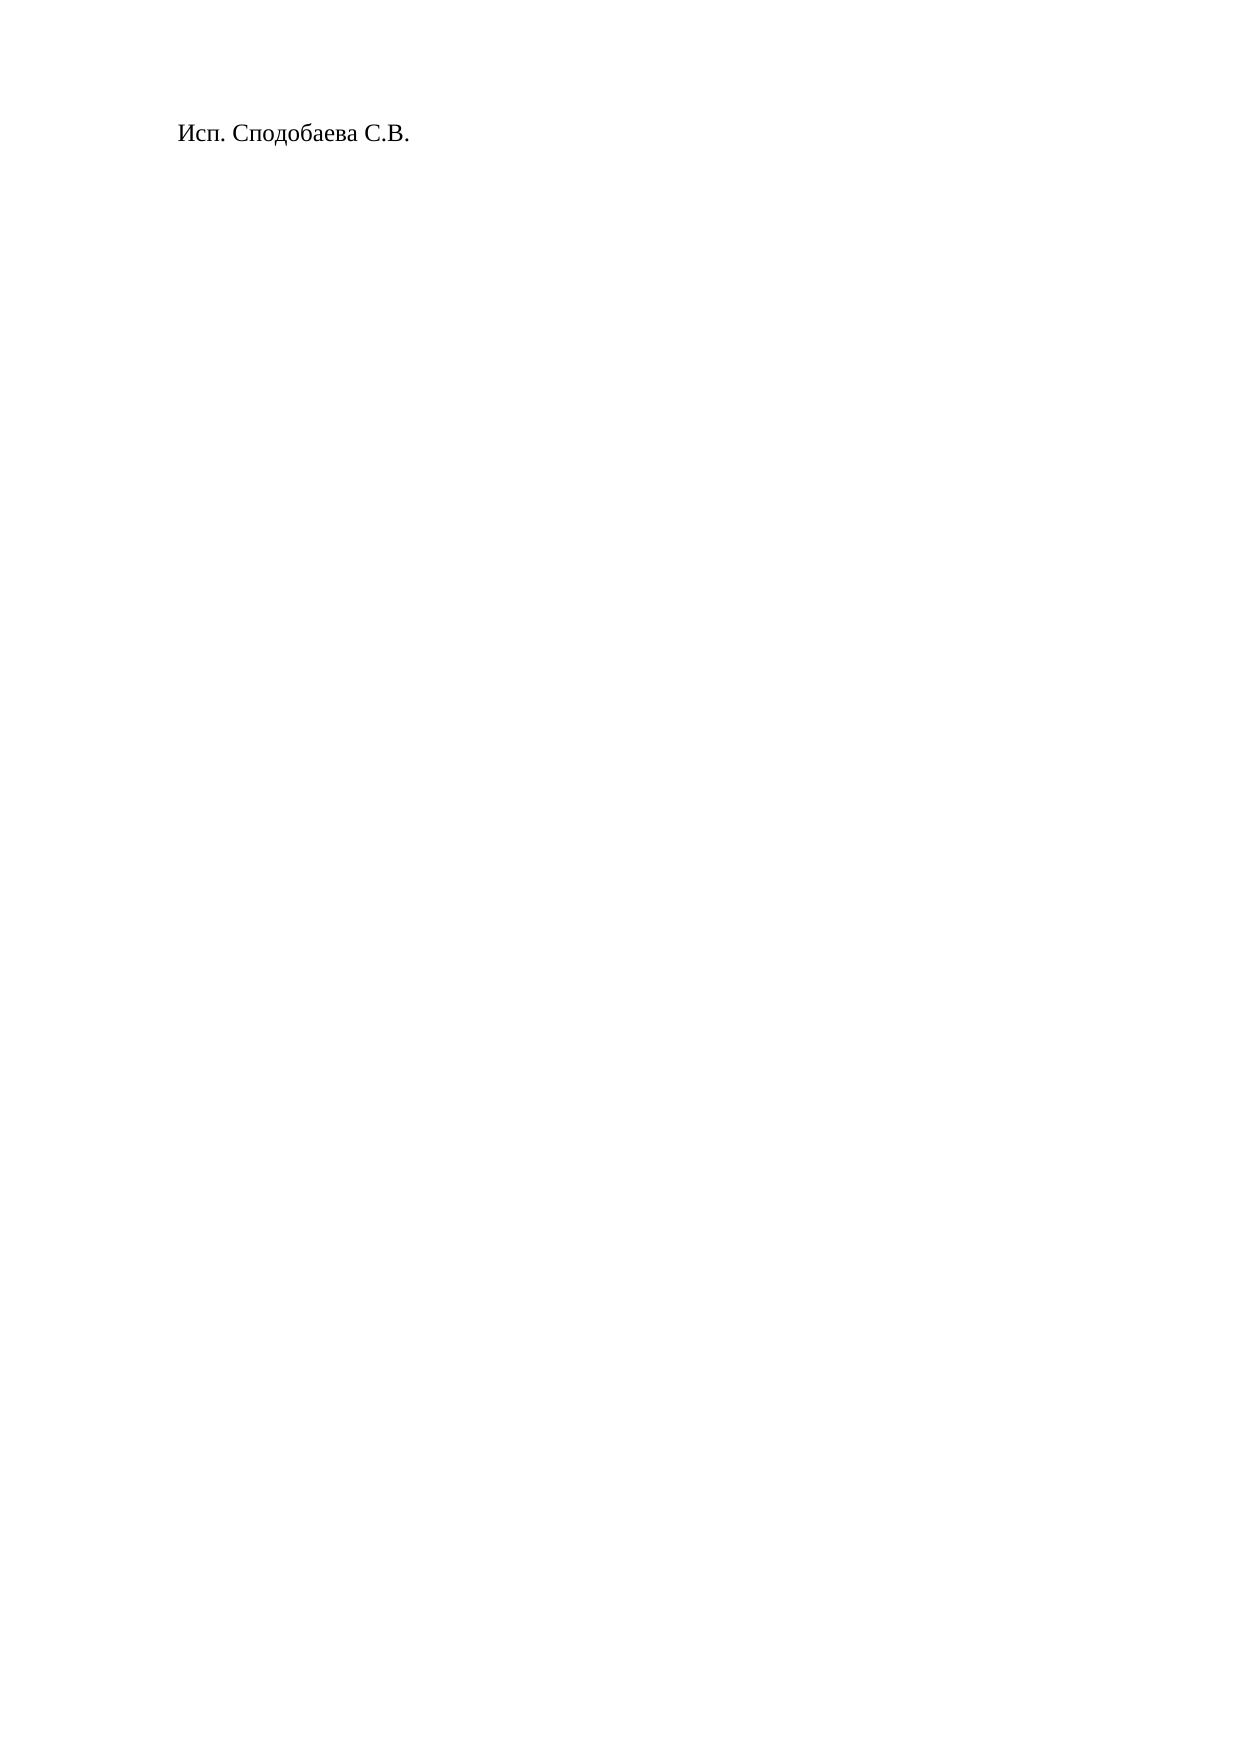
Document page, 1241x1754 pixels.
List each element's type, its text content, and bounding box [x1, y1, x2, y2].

text Исп. Сподобаева С.В. [177, 118, 1152, 147]
